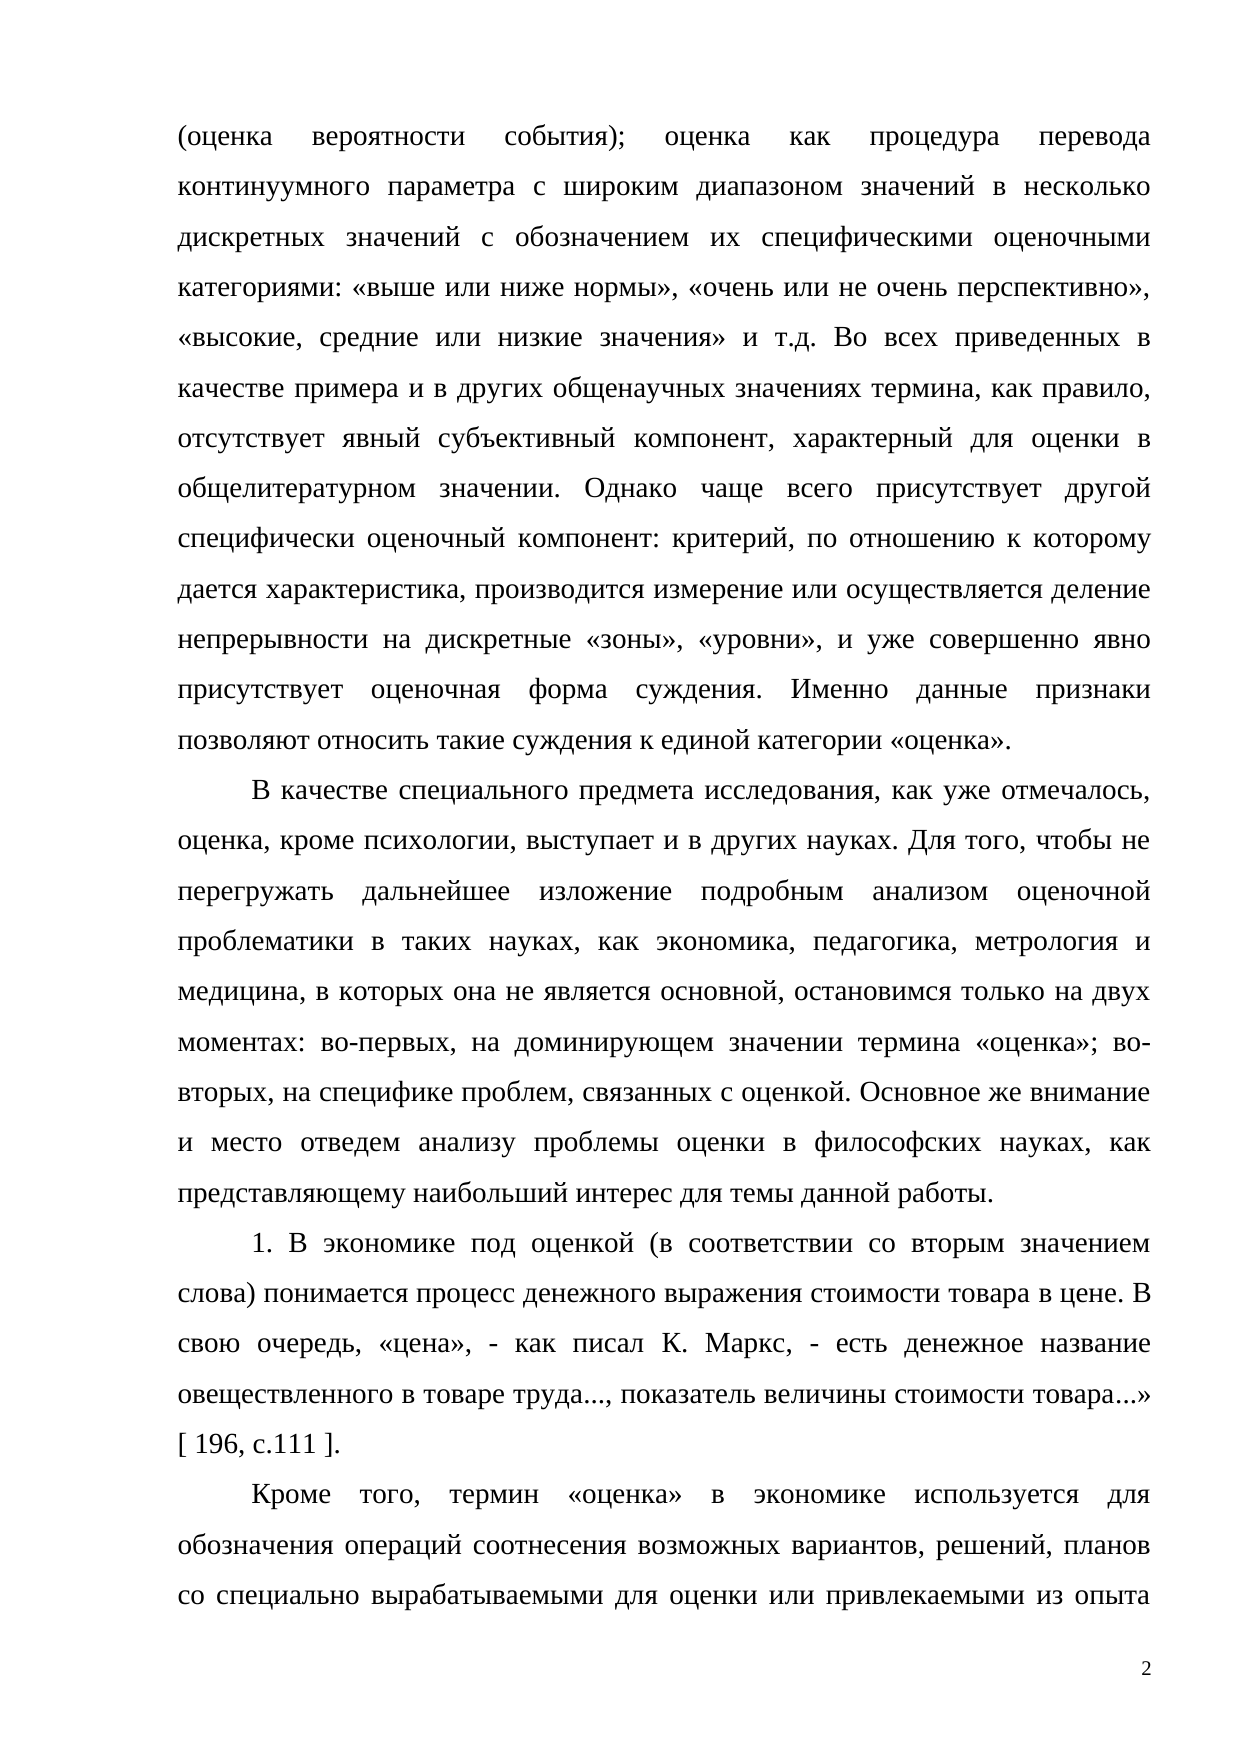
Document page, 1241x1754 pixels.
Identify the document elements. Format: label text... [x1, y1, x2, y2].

text В качестве специального предмета исследования, как уже отмечалось, оценка, кроме психологии, выступает и в других науках. Для того, чтобы не перегружать дальнейшее изложение подробным анализом оценочной проблематики в таких науках, как экономика, педагогика, метрология и медицина, в которых она не является основной, остановимся только на двух моментах: во-первых, на доминирующем значении термина «оценка»; во-вторых, на специфике проблем, связанных с оценкой. Основное же внимание и место отведем анализу проблемы оценки в философских науках, как представляющему наибольший интерес для темы данной работы. [177, 772, 1152, 1208]
text 1. В экономике под оценкой (в соответствии со вторым значением слова) понимается процесс денежного выражения стоимости товара в цене. В свою очередь, «цена», - как писал К. Маркс, - есть денежное название овеществленного в товаре труда..., показатель величины стоимости товара...» [ 196, c.111 ]. [177, 1225, 1152, 1460]
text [177, 118, 1152, 755]
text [177, 1477, 1152, 1611]
